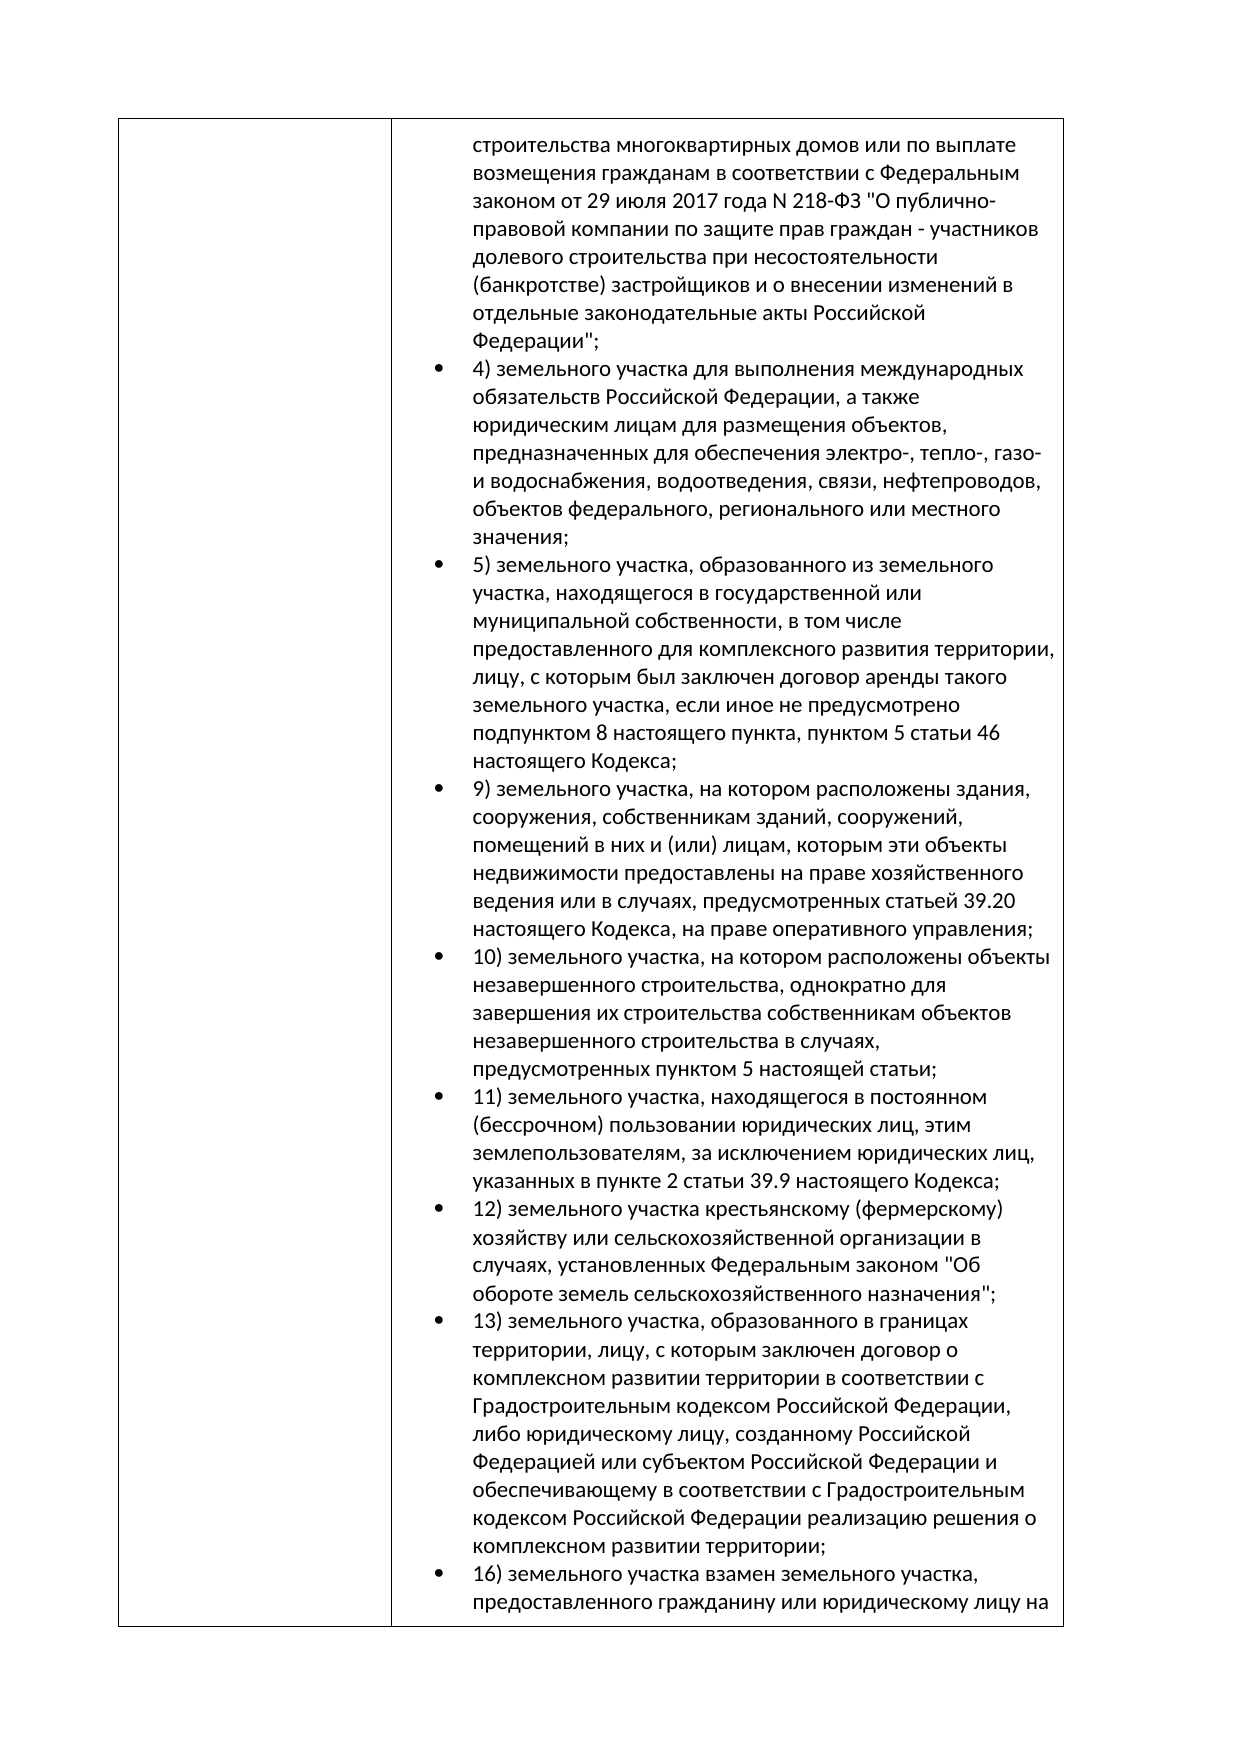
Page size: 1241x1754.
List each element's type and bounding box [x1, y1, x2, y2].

table_cell [119, 119, 391, 1626]
table_cell [392, 119, 1063, 1626]
